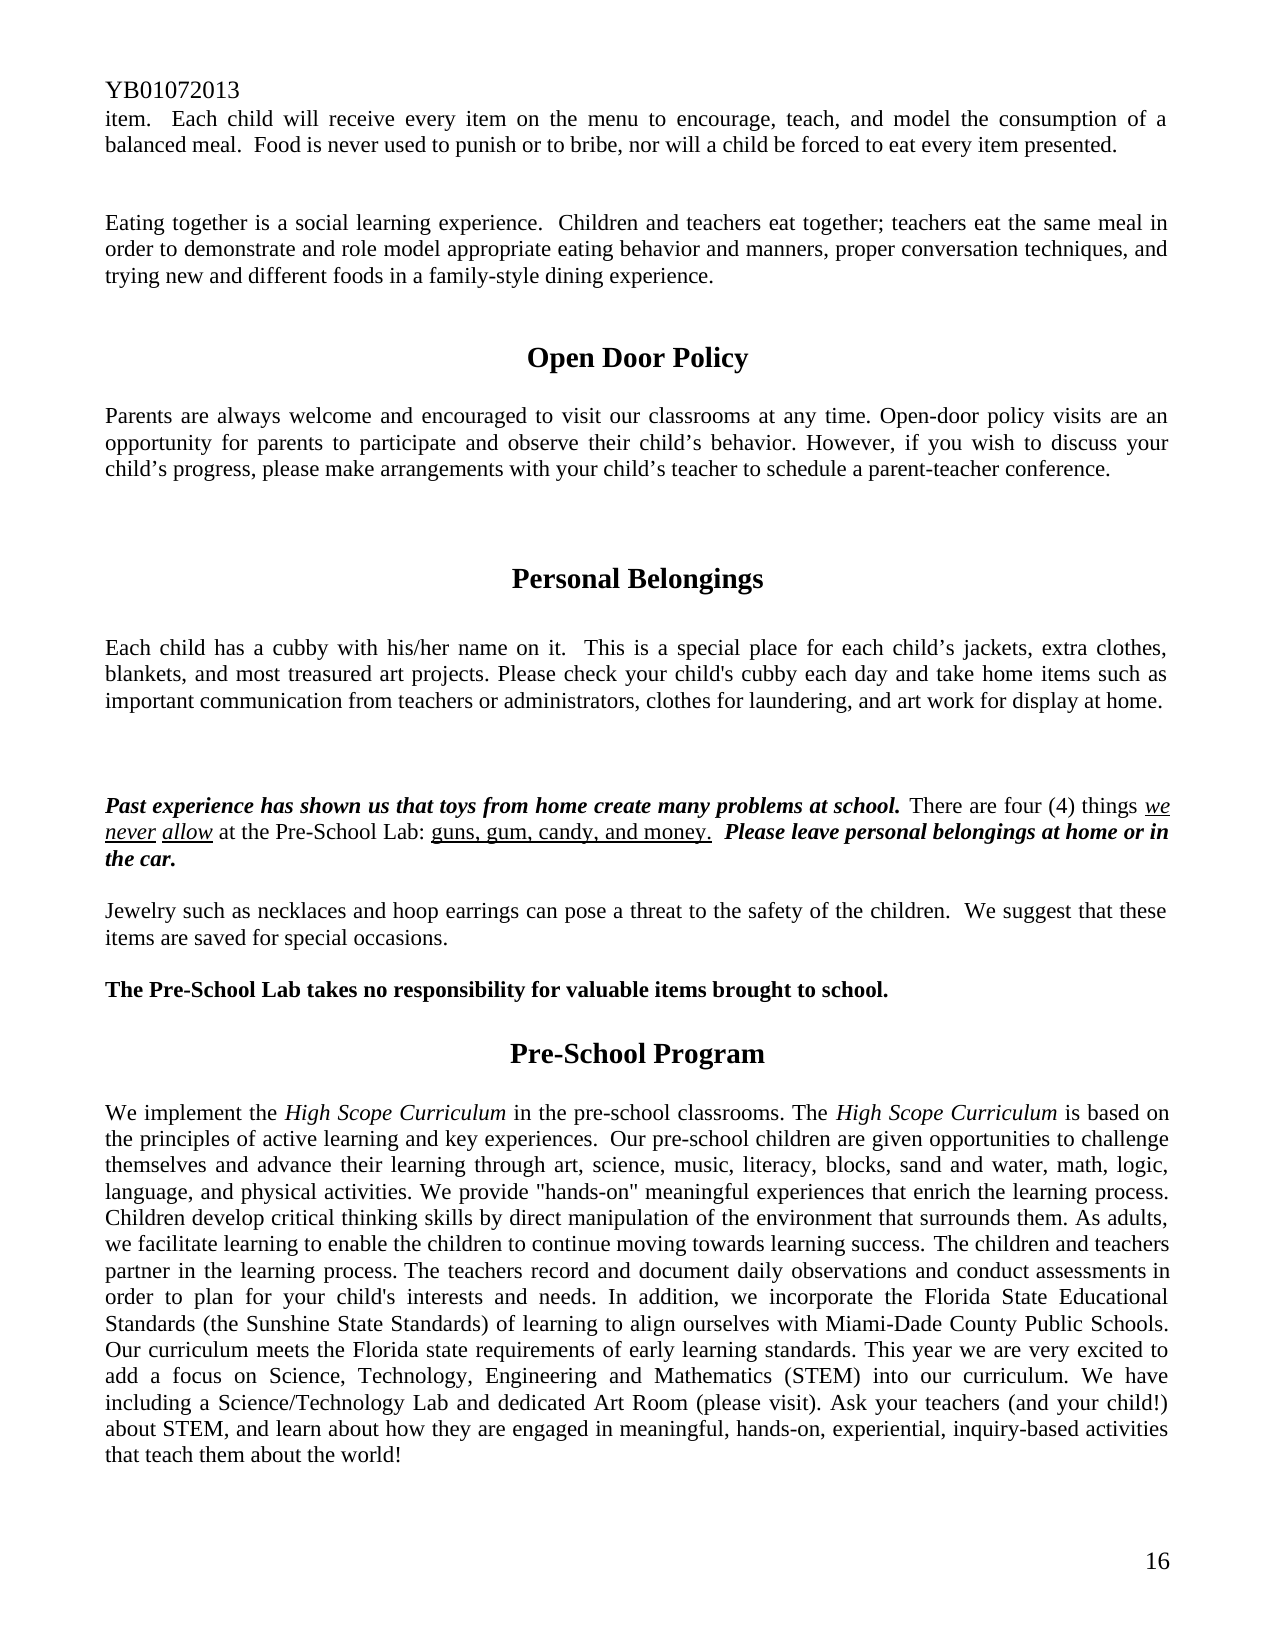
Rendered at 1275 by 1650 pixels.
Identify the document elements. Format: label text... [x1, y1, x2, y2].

text Past experience has shown us that toys from home create many problems at school. There are four (4) things we never allow at the Pre-School Lab: guns, gum, candy, and money. Please leave personal belongings at home or in the car. [105, 792, 1170, 871]
text We implement the High Scope Curriculum in the pre-school classrooms. The High Scope Curriculum is based on the principles of active learning and key experiences. Our pre-school children are given opportunities to challenge themselves and advance their learning through art, science, music, literacy, blocks, sand and water, math, logic, language, and physical activities. We provide "hands-on" meaningful experiences that enrich the learning process. Children develop critical thinking skills by direct manipulation of the environment that surrounds them. As adults, we facilitate learning to enable the children to continue moving towards learning success. The children and teachers partner in the learning process. The teachers record and document daily observations and conduct assessments in order to plan for your child's interests and needs. In addition, we incorporate the Florida State Educational Standards (the Sunshine State Standards) of learning to align ourselves with Miami-Dade County Public Schools. Our curriculum meets the state requirements of early learning standards. This year we are very excited to add a focus on Science, Technology, Engineering and Mathematics (STEM) into our curriculum. We have including a Science/Technology Lab and dedicated Art Room (please visit). Ask your teachers (and your child!) about STEM, and learn about how they are engaged in meaningful, hands-on, experiential, inquiry-based activities that teach them about the world! [105, 1099, 1170, 1468]
text The Pre-School Lab takes no responsibility for valuable items brought to school. [105, 977, 1170, 1003]
text Pre-School Program [105, 1036, 1170, 1070]
subtitle Open Door Policy [105, 340, 1170, 374]
text Each child has a cubby with his/her name on it. This is a special place for each child’s jackets, extra clothes, blankets, and most treasured art projects. Please check your child's cubby each day and take home items such as important communication from teachers or administrators, clothes for laundering, and art work for display at home. [105, 634, 1170, 713]
text Parents are always welcome and encouraged to visit our classrooms at any time. Open-door policy visits are an opportunity for parents to participate and observe their child’s behavior. However, if you wish to discuss your child’s progress, please make arrangements with your child’s teacher to schedule a parent-teacher conference. [105, 403, 1170, 482]
text Eating together is a social learning experience. Children and teachers eat together; teachers eat the same meal in order to demonstrate and role model appropriate eating behavior and manners, proper conversation techniques, and trying new and different foods in a family-style dining experience. [105, 209, 1170, 288]
text Personal Belongings [105, 561, 1170, 594]
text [105, 105, 1170, 158]
text Jewelry such as necklaces and hoop earrings can pose a threat to the safety of the children. We suggest that these items are saved for special occasions. [105, 897, 1170, 950]
